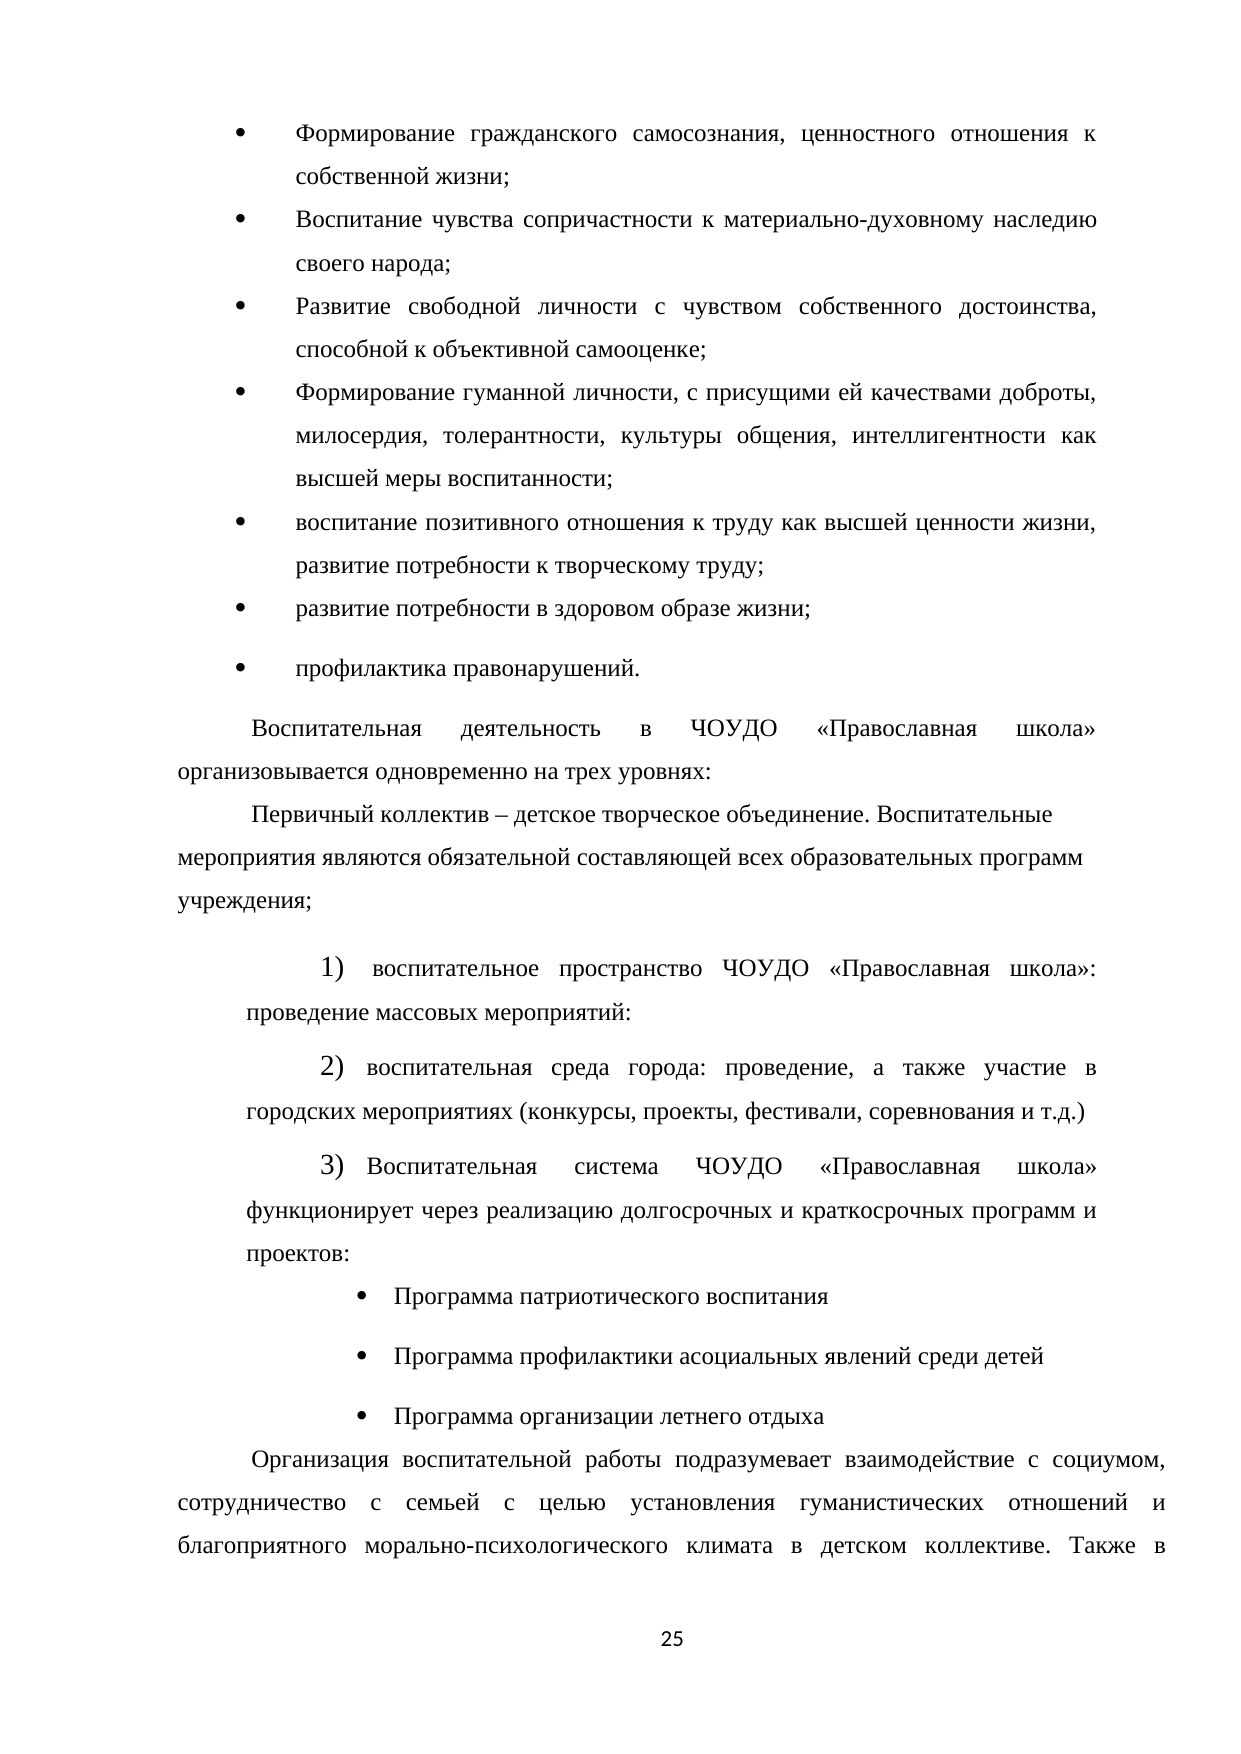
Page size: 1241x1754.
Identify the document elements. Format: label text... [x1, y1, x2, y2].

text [177, 1444, 1167, 1559]
list Воспитательная система ЧОУДО «Православная школа» функционирует через реализацию долгосрочных и краткосрочных программ и проектов: [246, 1147, 1098, 1267]
text Первичный коллектив – детское творческое объединение. Воспитательные мероприятия являются обязательной составляющей всех образовательных программ учреждения; [177, 799, 1097, 914]
list Воспитание чувства сопричастности к материально-духовному наследию своего народа; [236, 204, 1097, 276]
list воспитание позитивного отношения к труду как высшей ценности жизни, развитие потребности к творческому труду; [236, 507, 1097, 578]
list Развитие свободной личности с чувством собственного достоинства, способной к объективной самооценке; [236, 291, 1097, 363]
list Программа организации летнего отдыха [357, 1401, 1167, 1430]
list воспитательное пространство ЧОУДО «Православная школа»: проведение массовых мероприятий: [246, 949, 1097, 1026]
list Программа патриотического воспитания [357, 1281, 1167, 1310]
text Воспитательная деятельность в ЧОУДО «Православная школа» организовывается одновременно на трех уровнях: [177, 713, 1097, 784]
list Формирование гражданского самосознания, ценностного отношения к собственной жизни; [236, 118, 1096, 190]
list Формирование гуманной личности, с присущими ей качествами доброты, милосердия, толерантности, культуры общения, интеллигентности как высшей меры воспитанности; [236, 377, 1097, 492]
list развитие потребности в здоровом образе жизни; [236, 593, 1167, 622]
list воспитательная среда города: проведение, а также участие в городских мероприятиях (конкурсы, проекты, фестивали, соревнования и т.д.) [246, 1048, 1098, 1125]
list Программа профилактики асоциальных явлений среди детей [357, 1341, 1167, 1369]
list профилактика правонарушений. [236, 653, 1167, 682]
